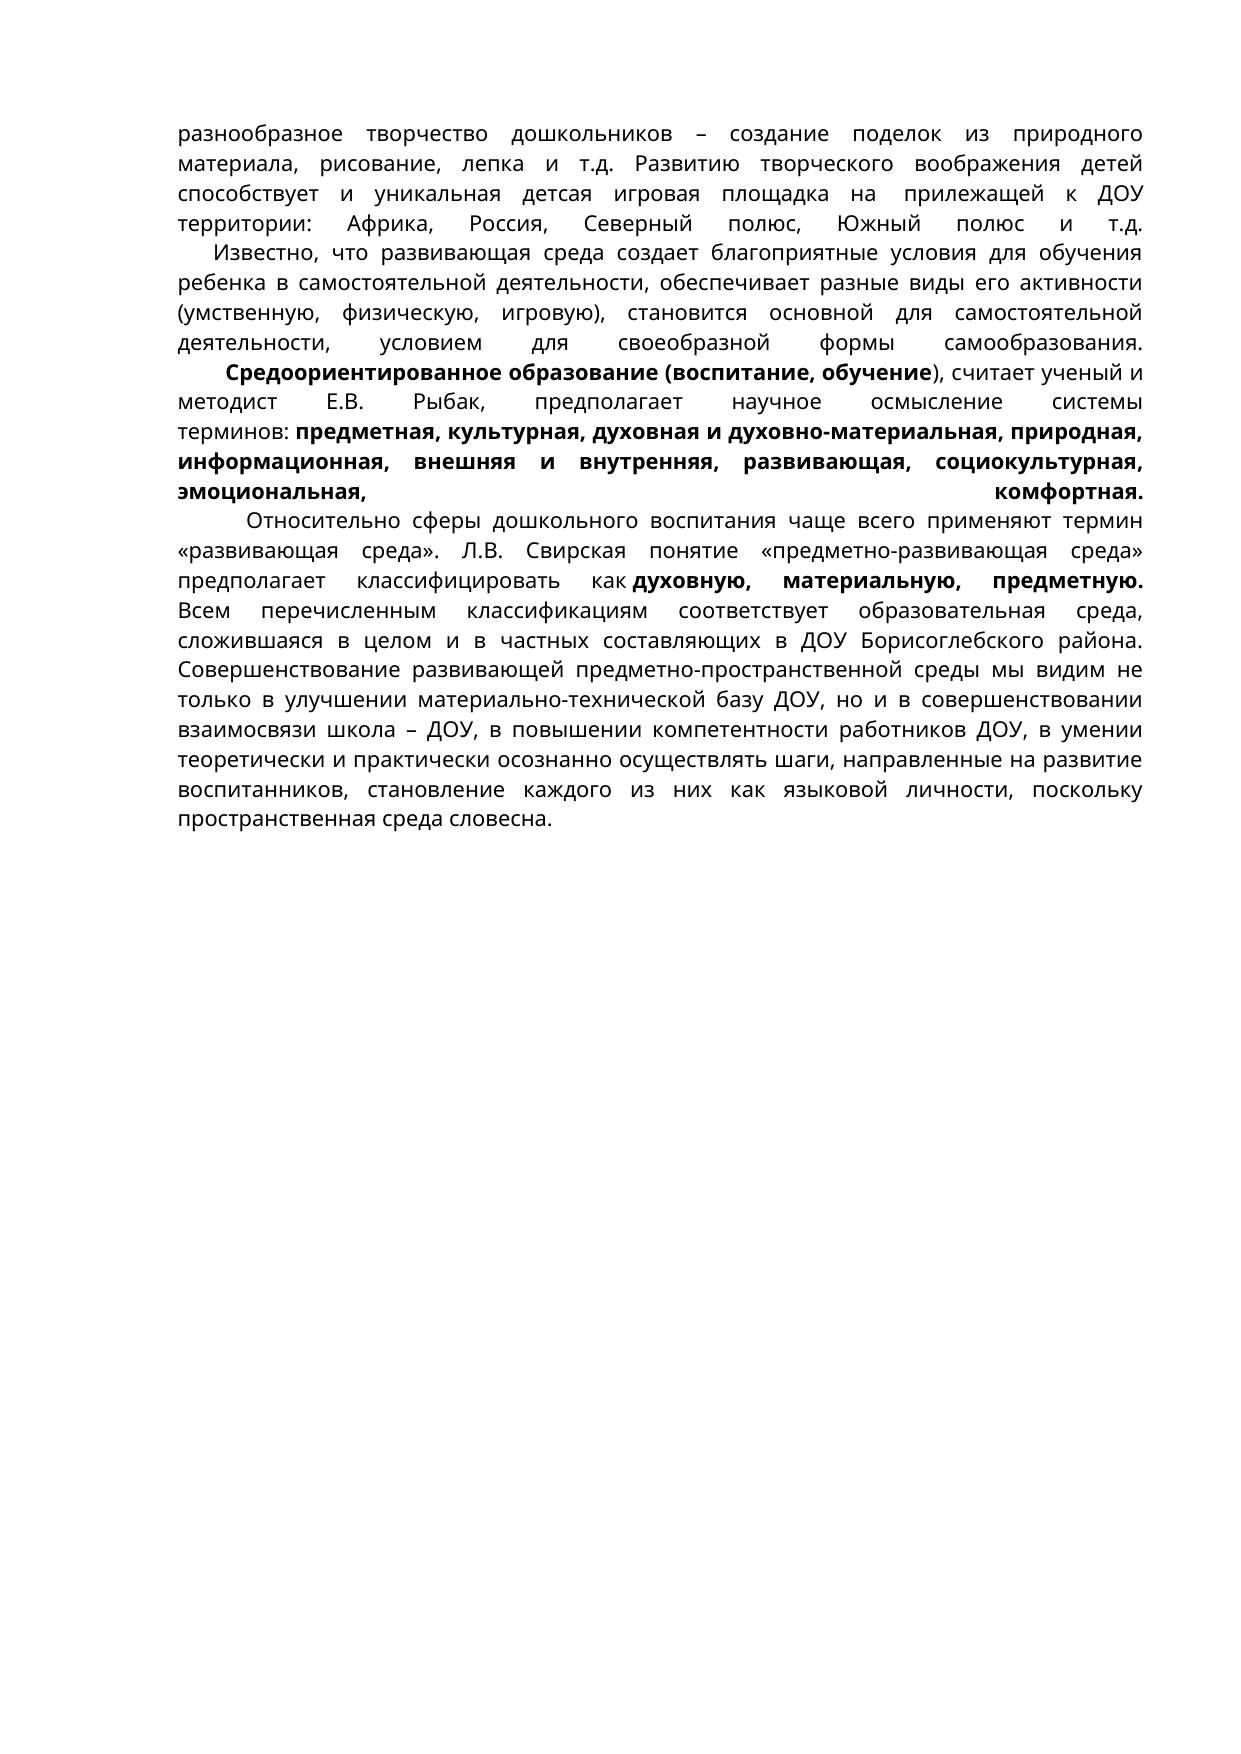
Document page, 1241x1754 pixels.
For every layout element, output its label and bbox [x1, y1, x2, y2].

text [177, 118, 1144, 833]
